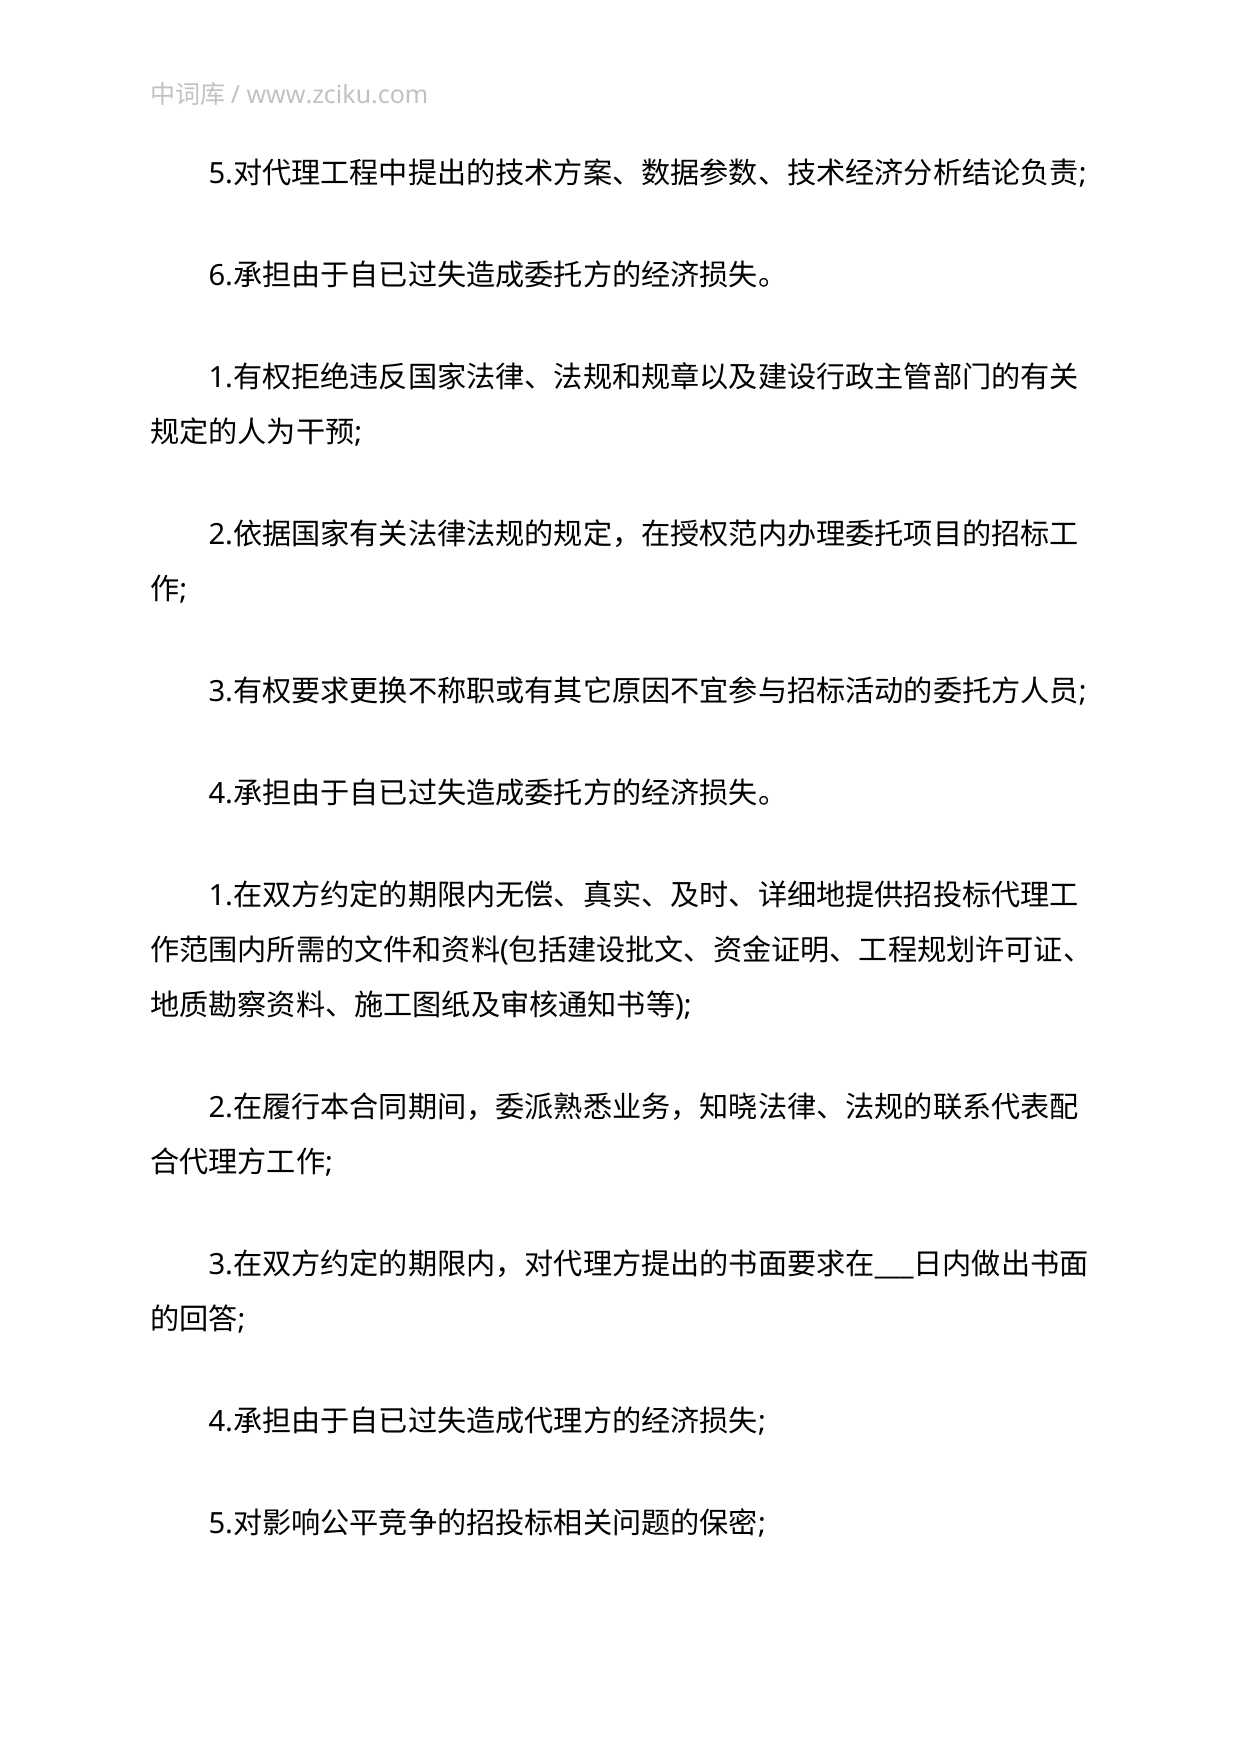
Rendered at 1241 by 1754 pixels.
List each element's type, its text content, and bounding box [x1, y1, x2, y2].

text 2.在履行本合同期间，委派熟悉业务，知晓法律、法规的联系代表配合代理方工作; [150, 1084, 1090, 1181]
text 4.承担由于自已过失造成委托方的经济损失。 [150, 770, 1090, 812]
text 1.在双方约定的期限内无偿、真实、及时、详细地提供招投标代理工作范围内所需的文件和资料(包括建设批文、资金证明、工程规划许可证、地质勘察资料、施工图纸及审核通知书等); [150, 872, 1090, 1024]
text 5.对影响公平竞争的招投标相关问题的保密; [150, 1500, 1090, 1542]
text 5.对代理工程中提出的技术方案、数据参数、技术经济分析结论负责; [150, 150, 1090, 192]
text 3.在双方约定的期限内，对代理方提出的书面要求在___日内做出书面的回答; [150, 1241, 1090, 1338]
text 3.有权要求更换不称职或有其它原因不宜参与招标活动的委托方人员; [150, 668, 1090, 710]
text 1.有权拒绝违反国家法律、法规和规章以及建设行政主管部门的有关规定的人为干预; [150, 354, 1090, 451]
text 6.承担由于自已过失造成委托方的经济损失。 [150, 252, 1090, 294]
text 2.依据国家有关法律法规的规定，在授权范内办理委托项目的招标工作; [150, 511, 1090, 608]
text 4.承担由于自已过失造成代理方的经济损失; [150, 1398, 1090, 1440]
